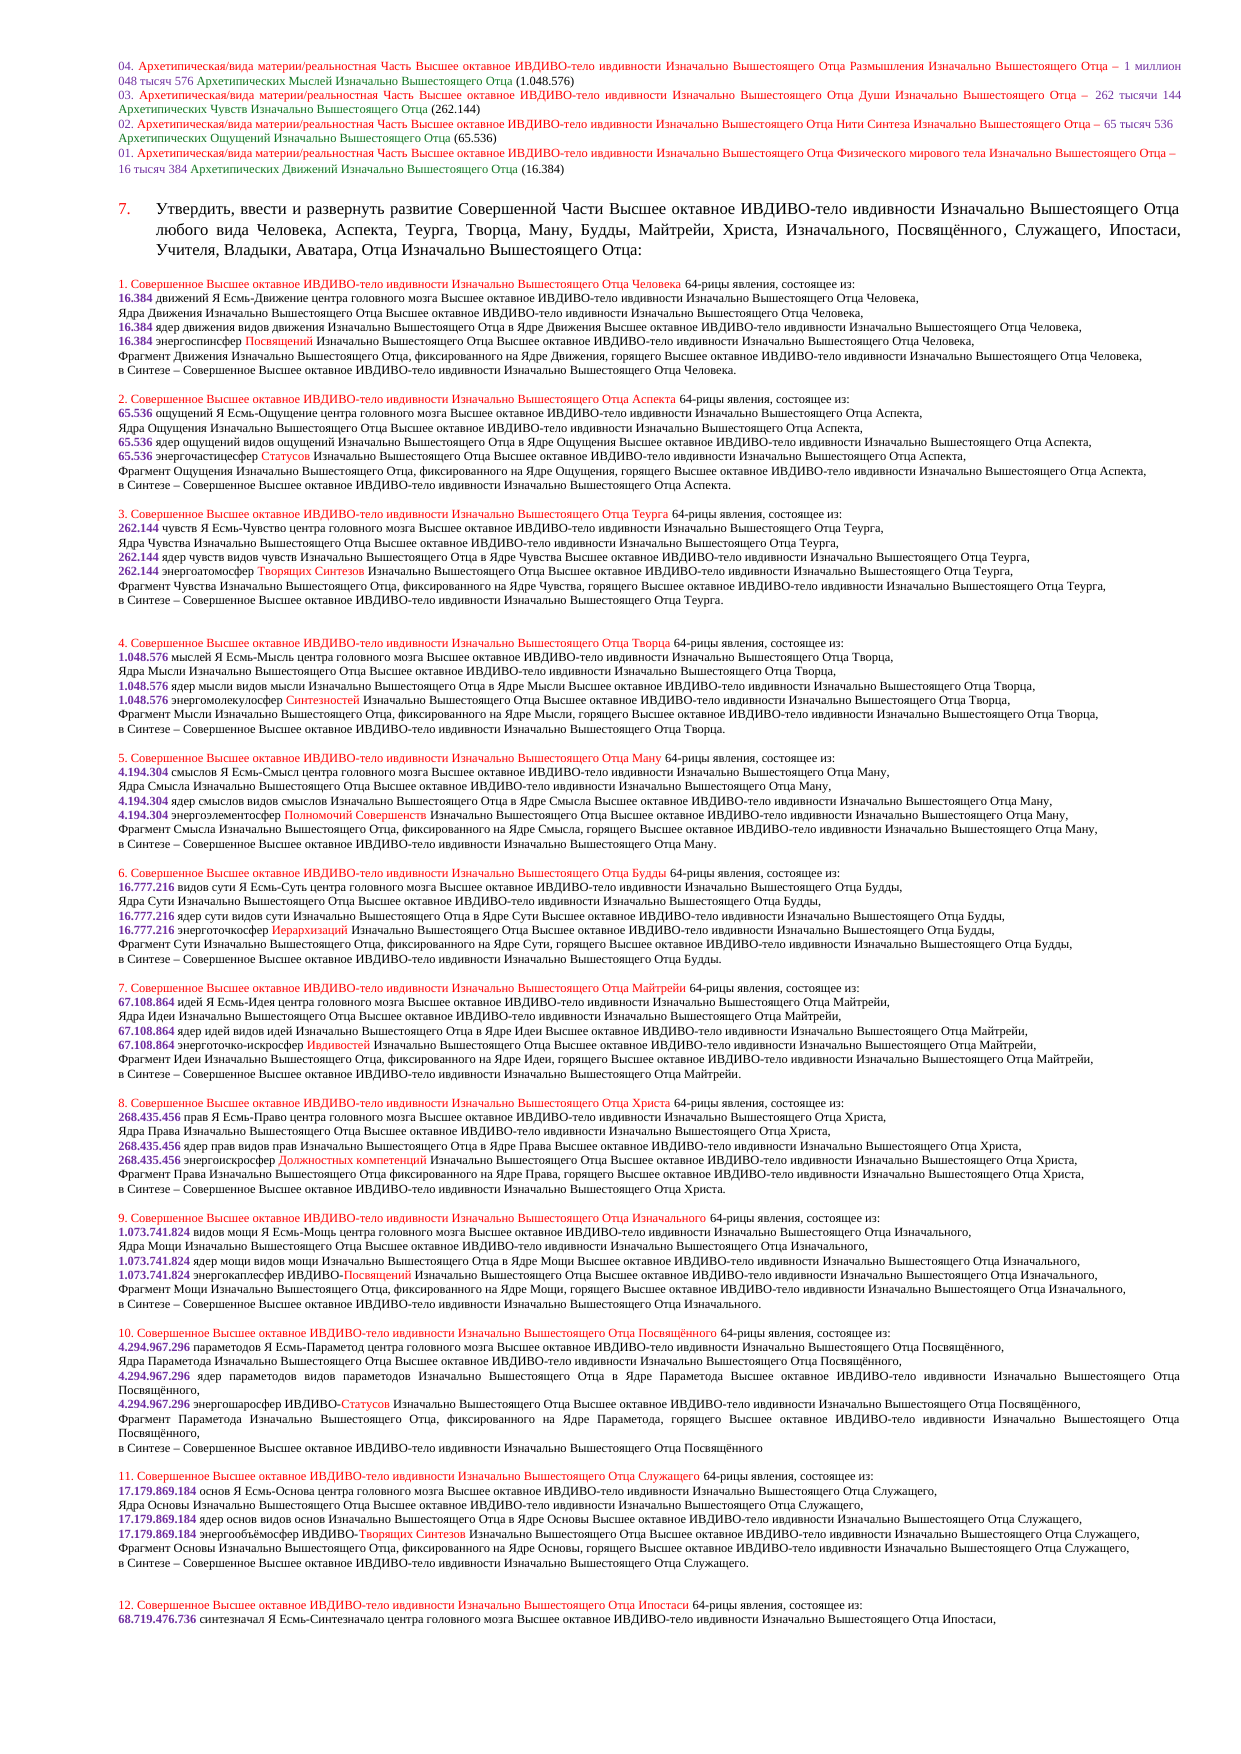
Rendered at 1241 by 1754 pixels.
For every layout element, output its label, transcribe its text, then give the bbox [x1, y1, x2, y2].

text в Синтезе – Совершенное Высшее октавное ИВДИВО-тело ивдивности Изначально Вышестоящего Отца Аспекта. [118, 478, 1181, 492]
text 4.194.304 энергоэлементосфер Полномочий Совершенств Изначально Вышестоящего Отца Высшее октавное ИВДИВО-тело ивдивности Изначально Вышестоящего Отца Ману, [118, 808, 1181, 822]
text 03. Архетипическая/вида материи/реальностная Часть Высшее октавное ИВДИВО-тело ивдивности Изначально Вышестоящего Отца Души Изначально Вышестоящего Отца – 262 тысячи 144 Архетипических Чувств Изначально Вышестоящего Отца (262.144) [118, 88, 1181, 117]
text в Синтезе – Совершенное Высшее октавное ИВДИВО-тело ивдивности Изначально Вышестоящего Отца Служащего. [118, 1555, 1181, 1570]
text Фрагмент Идеи Изначально Вышестоящего Отца, фиксированного на Ядре Идеи, горящего Высшее октавное ИВДИВО-тело ивдивности Изначально Вышестоящего Отца Майтрейи, [118, 1052, 1181, 1067]
text Фрагмент Сути Изначально Вышестоящего Отца, фиксированного на Ядре Сути, горящего Высшее октавное ИВДИВО-тело ивдивности Изначально Вышестоящего Отца Будды, [118, 937, 1181, 952]
text Ядра Основы Изначально Вышестоящего Отца Высшее октавное ИВДИВО-тело ивдивности Изначально Вышестоящего Отца Служащего, [118, 1498, 1181, 1512]
text в Синтезе – Совершенное Высшее октавное ИВДИВО-тело ивдивности Изначально Вышестоящего Отца Творца. [118, 722, 1181, 736]
text Ядра Сути Изначально Вышестоящего Отца Высшее октавное ИВДИВО-тело ивдивности Изначально Вышестоящего Отца Будды, [118, 894, 1181, 908]
text Фрагмент Параметода Изначально Вышестоящего Отца, фиксированного на Ядре Параметода, горящего Высшее октавное ИВДИВО-тело ивдивности Изначально Вышестоящего Отца Посвящённого, [118, 1412, 1181, 1440]
text в Синтезе – Совершенное Высшее октавное ИВДИВО-тело ивдивности Изначально Вышестоящего Отца Посвящённого [118, 1440, 1181, 1455]
text 4.294.967.296 параметодов Я Есмь-Параметод центра головного мозга Высшее октавное ИВДИВО-тело ивдивности Изначально Вышестоящего Отца Посвящённого, [118, 1340, 1181, 1354]
text 6. Совершенное Высшее октавное ИВДИВО-тело ивдивности Изначально Вышестоящего Отца Будды 64-рицы явления, состоящее из: [118, 865, 1181, 880]
text Фрагмент Основы Изначально Вышестоящего Отца, фиксированного на Ядре Основы, горящего Высшее октавное ИВДИВО-тело ивдивности Изначально Вышестоящего Отца Служащего, [118, 1541, 1181, 1555]
text 16.384 энергоспинсфер Посвящений Изначально Вышестоящего Отца Высшее октавное ИВДИВО-тело ивдивности Изначально Вышестоящего Отца Человека, [118, 334, 1181, 348]
text 65.536 ощущений Я Есмь-Ощущение центра головного мозга Высшее октавное ИВДИВО-тело ивдивности Изначально Вышестоящего Отца Аспекта, [118, 406, 1181, 420]
text Ядра Права Изначально Вышестоящего Отца Высшее октавное ИВДИВО-тело ивдивности Изначально Вышестоящего Отца Христа, [118, 1124, 1181, 1138]
text Фрагмент Мысли Изначально Вышестоящего Отца, фиксированного на Ядре Мысли, горящего Высшее октавное ИВДИВО-тело ивдивности Изначально Вышестоящего Отца Творца, [118, 707, 1181, 722]
text 02. Архетипическая/вида материи/реальностная Часть Высшее октавное ИВДИВО-тело ивдивности Изначально Вышестоящего Отца Нити Синтеза Изначально Вышестоящего Отца – 65 тысяч 536 Архетипических Ощущений Изначально Вышестоящего Отца (65.536) [118, 117, 1181, 145]
text Ядра Движения Изначально Вышестоящего Отца Высшее октавное ИВДИВО-тело ивдивности Изначально Вышестоящего Отца Человека, [118, 305, 1181, 320]
text 04. Архетипическая/вида материи/реальностная Часть Высшее октавное ИВДИВО-тело ивдивности Изначально Вышестоящего Отца Размышления Изначально Вышестоящего Отца – 1 миллион 048 тысяч 576 Архетипических Мыслей Изначально Вышестоящего Отца (1.048.576) [118, 59, 1181, 88]
text 16.777.216 ядер сути видов сути Изначально Вышестоящего Отца в Ядре Сути Высшее октавное ИВДИВО-тело ивдивности Изначально Вышестоящего Отца Будды, [118, 908, 1181, 923]
text Фрагмент Смысла Изначально Вышестоящего Отца, фиксированного на Ядре Смысла, горящего Высшее октавное ИВДИВО-тело ивдивности Изначально Вышестоящего Отца Ману, [118, 822, 1181, 837]
text 67.108.864 ядер идей видов идей Изначально Вышестоящего Отца в Ядре Идеи Высшее октавное ИВДИВО-тело ивдивности Изначально Вышестоящего Отца Майтрейи, [118, 1023, 1181, 1038]
text 01. Архетипическая/вида материи/реальностная Часть Высшее октавное ИВДИВО-тело ивдивности Изначально Вышестоящего Отца Физического мирового тела Изначально Вышестоящего Отца – 16 тысяч 384 Архетипических Движений Изначально Вышестоящего Отца (16.384) [118, 145, 1181, 176]
text в Синтезе – Совершенное Высшее октавное ИВДИВО-тело ивдивности Изначально Вышестоящего Отца Будды. [118, 952, 1181, 966]
text Фрагмент Чувства Изначально Вышестоящего Отца, фиксированного на Ядре Чувства, горящего Высшее октавное ИВДИВО-тело ивдивности Изначально Вышестоящего Отца Теурга, [118, 578, 1181, 593]
text 16.777.216 видов сути Я Есмь-Суть центра головного мозга Высшее октавное ИВДИВО-тело ивдивности Изначально Вышестоящего Отца Будды, [118, 880, 1181, 894]
text 16.384 ядер движения видов движения Изначально Вышестоящего Отца в Ядре Движения Высшее октавное ИВДИВО-тело ивдивности Изначально Вышестоящего Отца Человека, [118, 320, 1181, 334]
text в Синтезе – Совершенное Высшее октавное ИВДИВО-тело ивдивности Изначально Вышестоящего Отца Майтрейи. [118, 1067, 1181, 1081]
text 1.048.576 мыслей Я Есмь-Мысль центра головного мозга Высшее октавное ИВДИВО-тело ивдивности Изначально Вышестоящего Отца Творца, [118, 650, 1181, 664]
text 4.194.304 смыслов Я Есмь-Смысл центра головного мозга Высшее октавное ИВДИВО-тело ивдивности Изначально Вышестоящего Отца Ману, [118, 765, 1181, 779]
text в Синтезе – Совершенное Высшее октавное ИВДИВО-тело ивдивности Изначально Вышестоящего Отца Христа. [118, 1182, 1181, 1196]
text Ядра Смысла Изначально Вышестоящего Отца Высшее октавное ИВДИВО-тело ивдивности Изначально Вышестоящего Отца Ману, [118, 779, 1181, 793]
text 1.048.576 ядер мысли видов мысли Изначально Вышестоящего Отца в Ядре Мысли Высшее октавное ИВДИВО-тело ивдивности Изначально Вышестоящего Отца Творца, [118, 678, 1181, 693]
text Ядра Ощущения Изначально Вышестоящего Отца Высшее октавное ИВДИВО-тело ивдивности Изначально Вышестоящего Отца Аспекта, [118, 420, 1181, 435]
text 2. Совершенное Высшее октавное ИВДИВО-тело ивдивности Изначально Вышестоящего Отца Аспекта 64-рицы явления, состоящее из: [118, 392, 1181, 406]
text Ядра Идеи Изначально Вышестоящего Отца Высшее октавное ИВДИВО-тело ивдивности Изначально Вышестоящего Отца Майтрейи, [118, 1009, 1181, 1023]
list Утвердить, ввести и развернуть развитие Совершенной Части Высшее октавное ИВДИВО-тело ивдивности Изначально Вышестоящего Отца любого вида Человека, Аспекта, Теурга, Творца, Ману, Будды, Майтрейи, Христа, Изначального, Посвящённого, Служащего, Ипостаси, Учителя, Владыки, Аватара, Отца Изначально Вышестоящего Отца: [118, 199, 1181, 259]
text 262.144 энергоатомосфер Творящих Синтезов Изначально Вышестоящего Отца Высшее октавное ИВДИВО-тело ивдивности Изначально Вышестоящего Отца Теурга, [118, 564, 1181, 578]
text Фрагмент Движения Изначально Вышестоящего Отца, фиксированного на Ядре Движения, горящего Высшее октавное ИВДИВО-тело ивдивности Изначально Вышестоящего Отца Человека, [118, 348, 1181, 363]
text 262.144 ядер чувств видов чувств Изначально Вышестоящего Отца в Ядре Чувства Высшее октавное ИВДИВО-тело ивдивности Изначально Вышестоящего Отца Теурга, [118, 550, 1181, 564]
text Ядра Мысли Изначально Вышестоящего Отца Высшее октавное ИВДИВО-тело ивдивности Изначально Вышестоящего Отца Творца, [118, 664, 1181, 678]
text 9. Совершенное Высшее октавное ИВДИВО-тело ивдивности Изначально Вышестоящего Отца Изначального 64-рицы явления, состоящее из: [118, 1210, 1181, 1225]
text 17.179.869.184 ядер основ видов основ Изначально Вышестоящего Отца в Ядре Основы Высшее октавное ИВДИВО-тело ивдивности Изначально Вышестоящего Отца Служащего, [118, 1512, 1181, 1527]
text 65.536 энергочастицесфер Статусов Изначально Вышестоящего Отца Высшее октавное ИВДИВО-тело ивдивности Изначально Вышестоящего Отца Аспекта, [118, 449, 1181, 463]
text 17.179.869.184 энергообъёмосфер ИВДИВО-Творящих Синтезов Изначально Вышестоящего Отца Высшее октавное ИВДИВО-тело ивдивности Изначально Вышестоящего Отца Служащего, [118, 1527, 1181, 1541]
text 67.108.864 идей Я Есмь-Идея центра головного мозга Высшее октавное ИВДИВО-тело ивдивности Изначально Вышестоящего Отца Майтрейи, [118, 995, 1181, 1009]
text 17.179.869.184 основ Я Есмь-Основа центра головного мозга Высшее октавное ИВДИВО-тело ивдивности Изначально Вышестоящего Отца Служащего, [118, 1483, 1181, 1498]
text в Синтезе – Совершенное Высшее октавное ИВДИВО-тело ивдивности Изначально Вышестоящего Отца Изначального. [118, 1297, 1181, 1311]
text 1.073.741.824 энергокаплесфер ИВДИВО-Посвящений Изначально Вышестоящего Отца Высшее октавное ИВДИВО-тело ивдивности Изначально Вышестоящего Отца Изначального, [118, 1268, 1181, 1282]
text в Синтезе – Совершенное Высшее октавное ИВДИВО-тело ивдивности Изначально Вышестоящего Отца Ману. [118, 837, 1181, 851]
text 4.294.967.296 ядер параметодов видов параметодов Изначально Вышестоящего Отца в Ядре Параметода Высшее октавное ИВДИВО-тело ивдивности Изначально Вышестоящего Отца Посвящённого, [118, 1368, 1181, 1397]
text 68.719.476.736 синтезначал Я Есмь-Синтезначало центра головного мозга Высшее октавное ИВДИВО-тело ивдивности Изначально Вышестоящего Отца Ипостаси, [118, 1612, 1181, 1626]
text 1.048.576 энергомолекулосфер Синтезностей Изначально Вышестоящего Отца Высшее октавное ИВДИВО-тело ивдивности Изначально Вышестоящего Отца Творца, [118, 693, 1181, 707]
text 268.435.456 ядер прав видов прав Изначально Вышестоящего Отца в Ядре Права Высшее октавное ИВДИВО-тело ивдивности Изначально Вышестоящего Отца Христа, [118, 1138, 1181, 1153]
text Ядра Мощи Изначально Вышестоящего Отца Высшее октавное ИВДИВО-тело ивдивности Изначально Вышестоящего Отца Изначального, [118, 1239, 1181, 1253]
text 1. Совершенное Высшее октавное ИВДИВО-тело ивдивности Изначально Вышестоящего Отца Человека 64-рицы явления, состоящее из: [118, 277, 1181, 291]
text Ядра Чувства Изначально Вышестоящего Отца Высшее октавное ИВДИВО-тело ивдивности Изначально Вышестоящего Отца Теурга, [118, 535, 1181, 550]
text 3. Совершенное Высшее октавное ИВДИВО-тело ивдивности Изначально Вышестоящего Отца Теурга 64-рицы явления, состоящее из: [118, 507, 1181, 521]
text Фрагмент Мощи Изначально Вышестоящего Отца, фиксированного на Ядре Мощи, горящего Высшее октавное ИВДИВО-тело ивдивности Изначально Вышестоящего Отца Изначального, [118, 1282, 1181, 1297]
text 65.536 ядер ощущений видов ощущений Изначально Вышестоящего Отца в Ядре Ощущения Высшее октавное ИВДИВО-тело ивдивности Изначально Вышестоящего Отца Аспекта, [118, 435, 1181, 449]
text 262.144 чувств Я Есмь-Чувство центра головного мозга Высшее октавное ИВДИВО-тело ивдивности Изначально Вышестоящего Отца Теурга, [118, 521, 1181, 535]
text 4.294.967.296 энергошаросфер ИВДИВО-Статусов Изначально Вышестоящего Отца Высшее октавное ИВДИВО-тело ивдивности Изначально Вышестоящего Отца Посвящённого, [118, 1397, 1181, 1412]
text 4.194.304 ядер смыслов видов смыслов Изначально Вышестоящего Отца в Ядре Смысла Высшее октавное ИВДИВО-тело ивдивности Изначально Вышестоящего Отца Ману, [118, 793, 1181, 808]
text Фрагмент Права Изначально Вышестоящего Отца фиксированного на Ядре Права, горящего Высшее октавное ИВДИВО-тело ивдивности Изначально Вышестоящего Отца Христа, [118, 1167, 1181, 1182]
text в Синтезе – Совершенное Высшее октавное ИВДИВО-тело ивдивности Изначально Вышестоящего Отца Человека. [118, 363, 1181, 377]
text 268.435.456 энергоискросфер Должностных компетенций Изначально Вышестоящего Отца Высшее октавное ИВДИВО-тело ивдивности Изначально Вышестоящего Отца Христа, [118, 1153, 1181, 1167]
text 16.384 движений Я Есмь-Движение центра головного мозга Высшее октавное ИВДИВО-тело ивдивности Изначально Вышестоящего Отца Человека, [118, 291, 1181, 305]
text 67.108.864 энерготочко-искросфер Ивдивостей Изначально Вышестоящего Отца Высшее октавное ИВДИВО-тело ивдивности Изначально Вышестоящего Отца Майтрейи, [118, 1038, 1181, 1052]
text 7. Совершенное Высшее октавное ИВДИВО-тело ивдивности Изначально Вышестоящего Отца Майтрейи 64-рицы явления, состоящее из: [118, 980, 1181, 995]
text 5. Совершенное Высшее октавное ИВДИВО-тело ивдивности Изначально Вышестоящего Отца Ману 64-рицы явления, состоящее из: [118, 750, 1181, 765]
text 10. Совершенное Высшее октавное ИВДИВО-тело ивдивности Изначально Вышестоящего Отца Посвящённого 64-рицы явления, состоящее из: [118, 1325, 1181, 1340]
text Фрагмент Ощущения Изначально Вышестоящего Отца, фиксированного на Ядре Ощущения, горящего Высшее октавное ИВДИВО-тело ивдивности Изначально Вышестоящего Отца Аспекта, [118, 463, 1181, 478]
text 16.777.216 энерготочкосфер Иерархизаций Изначально Вышестоящего Отца Высшее октавное ИВДИВО-тело ивдивности Изначально Вышестоящего Отца Будды, [118, 923, 1181, 937]
text 1.073.741.824 ядер мощи видов мощи Изначально Вышестоящего Отца в Ядре Мощи Высшее октавное ИВДИВО-тело ивдивности Изначально Вышестоящего Отца Изначального, [118, 1253, 1181, 1268]
text 268.435.456 прав Я Есмь-Право центра головного мозга Высшее октавное ИВДИВО-тело ивдивности Изначально Вышестоящего Отца Христа, [118, 1110, 1181, 1124]
text 1.073.741.824 видов мощи Я Есмь-Мощь центра головного мозга Высшее октавное ИВДИВО-тело ивдивности Изначально Вышестоящего Отца Изначального, [118, 1225, 1181, 1239]
text 11. Совершенное Высшее октавное ИВДИВО-тело ивдивности Изначально Вышестоящего Отца Служащего 64-рицы явления, состоящее из: [118, 1469, 1181, 1483]
text Ядра Параметода Изначально Вышестоящего Отца Высшее октавное ИВДИВО-тело ивдивности Изначально Вышестоящего Отца Посвящённого, [118, 1354, 1181, 1368]
text в Синтезе – Совершенное Высшее октавное ИВДИВО-тело ивдивности Изначально Вышестоящего Отца Теурга. [118, 593, 1181, 607]
text 12. Совершенное Высшее октавное ИВДИВО-тело ивдивности Изначально Вышестоящего Отца Ипостаси 64-рицы явления, состоящее из: [118, 1598, 1181, 1612]
text 8. Совершенное Высшее октавное ИВДИВО-тело ивдивности Изначально Вышестоящего Отца Христа 64-рицы явления, состоящее из: [118, 1095, 1181, 1110]
text 4. Совершенное Высшее октавное ИВДИВО-тело ивдивности Изначально Вышестоящего Отца Творца 64-рицы явления, состоящее из: [118, 635, 1181, 650]
